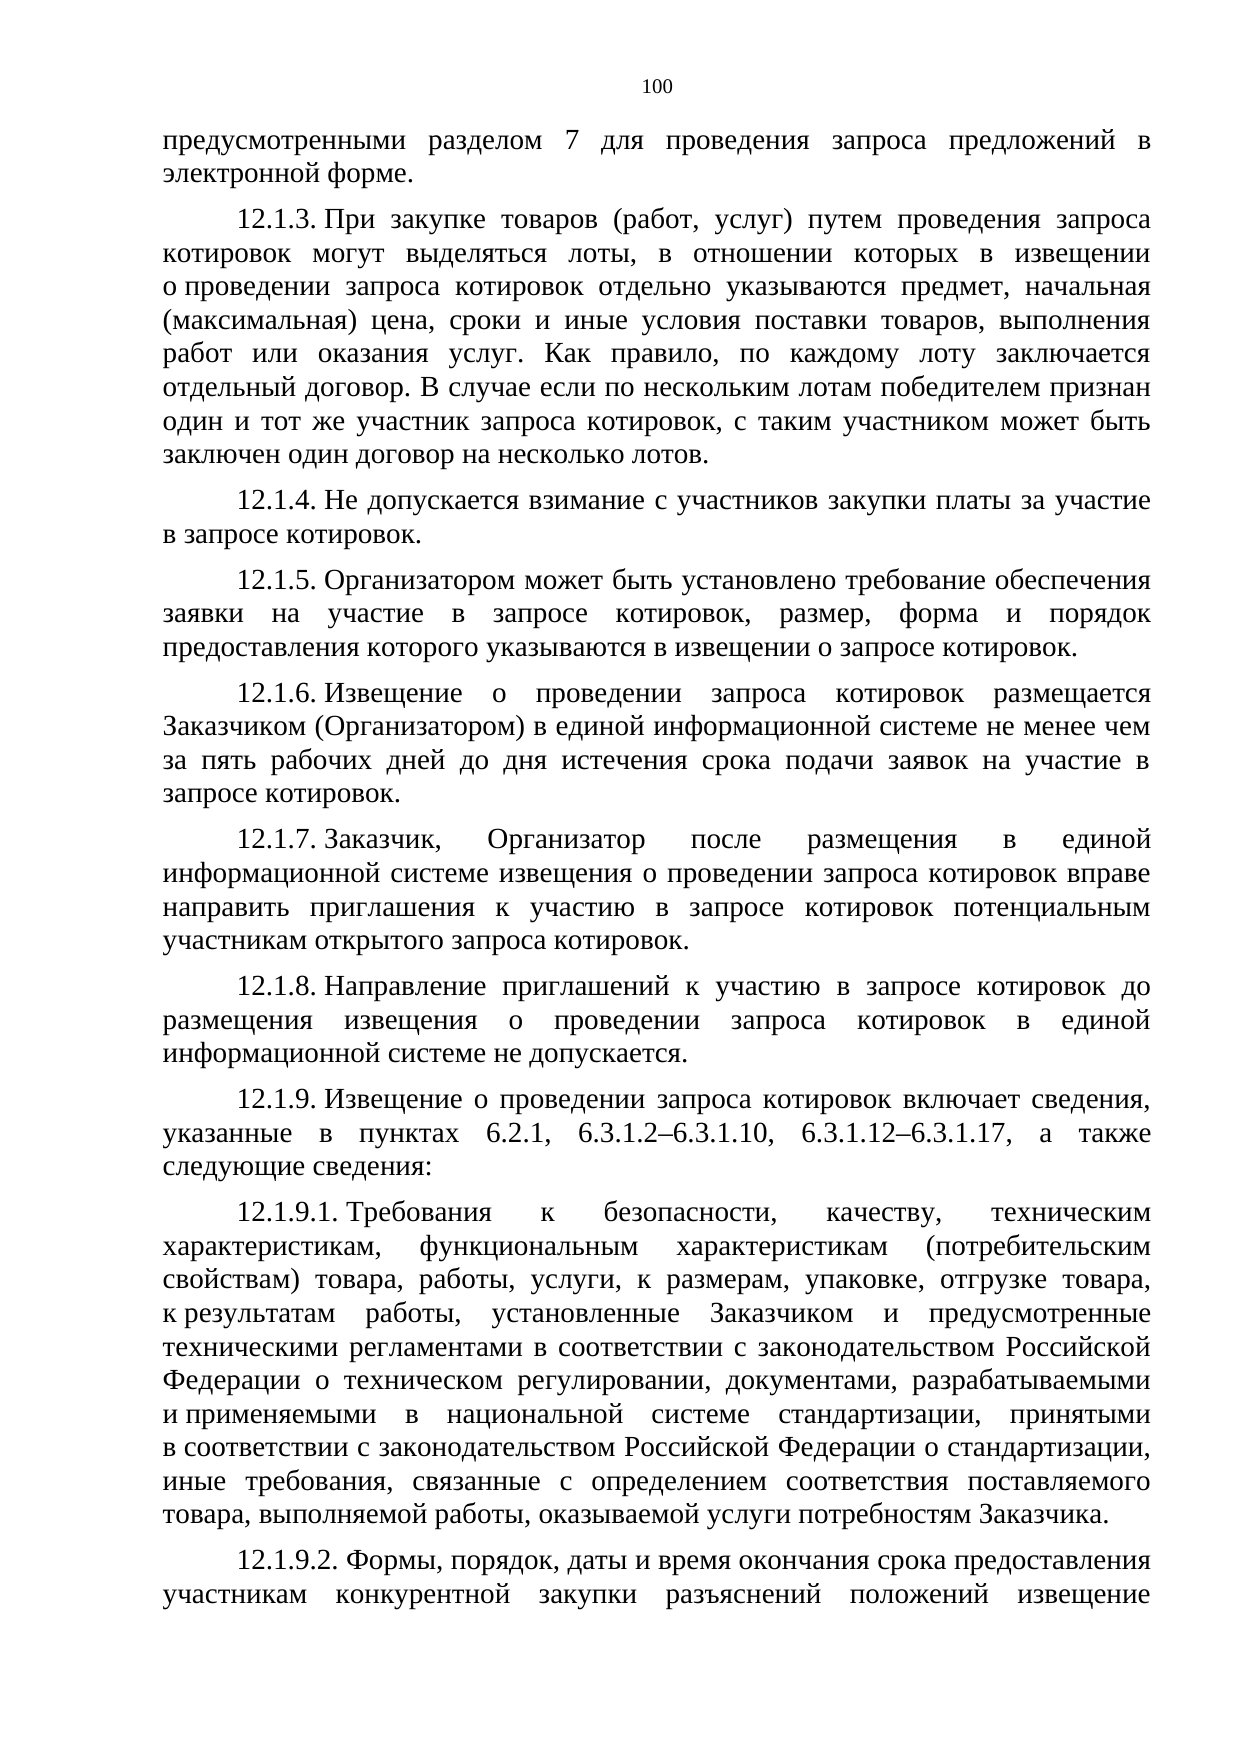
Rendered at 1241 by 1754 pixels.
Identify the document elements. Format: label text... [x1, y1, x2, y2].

list Направление приглашений к участию в запросе котировок до размещения извещения о проведении запроса котировок в единой информационной системе не допускается. [162, 968, 1152, 1069]
list Требования к безопасности, качеству, техническим характеристикам, функциональным характеристикам (потребительским свойствам) товара, работы, услуги, к размерам, упаковке, отгрузке товара, к результатам работы, установленные Заказчиком и предусмотренные техническими регламентами в соответствии с законодательством Российской Федерации о техническом регулировании, документами, разрабатываемыми и применяемыми в национальной системе стандартизации, принятыми в соответствии с законодательством Российской Федерации о стандартизации, иные требования, связанные с определением соответствия поставляемого товара, выполняемой работы, оказываемой услуги потребностям Заказчика. [162, 1194, 1152, 1530]
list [162, 122, 1152, 189]
list Не допускается взимание с участников закупки платы за участие в запросе котировок. [162, 482, 1152, 549]
list Извещение о проведении запроса котировок размещается Заказчиком (Организатором) в единой информационной системе не менее чем за пять рабочих дней до дня истечения срока подачи заявок на участие в запросе котировок. [162, 675, 1152, 809]
list Организатором может быть установлено требование обеспечения заявки на участие в запросе котировок, размер, форма и порядок предоставления которого указываются в извещении о запросе котировок. [162, 562, 1152, 662]
list Заказчик, Организатор после размещения в единой информационной системе извещения о проведении запроса котировок вправе направить приглашения к участию в запросе котировок потенциальным участникам открытого запроса котировок. [162, 822, 1152, 956]
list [162, 1542, 1152, 1609]
list Извещение о проведении запроса котировок включает сведения, указанные в пунктах 6.2.1, 6.3.1.2–6.3.1.10, 6.3.1.12–6.3.1.17, а также следующие сведения: [162, 1081, 1152, 1182]
list При закупке товаров (работ, услуг) путем проведения запроса котировок могут выделяться лоты, в отношении которых в извещении о проведении запроса котировок отдельно указываются предмет, начальная (максимальная) цена, сроки и иные условия поставки товаров, выполнения работ или оказания услуг. Как правило, по каждому лоту заключается отдельный договор. В случае если по нескольким лотам победителем признан один и тот же участник запроса котировок, с таким участником может быть заключен один договор на несколько лотов. [162, 201, 1152, 470]
